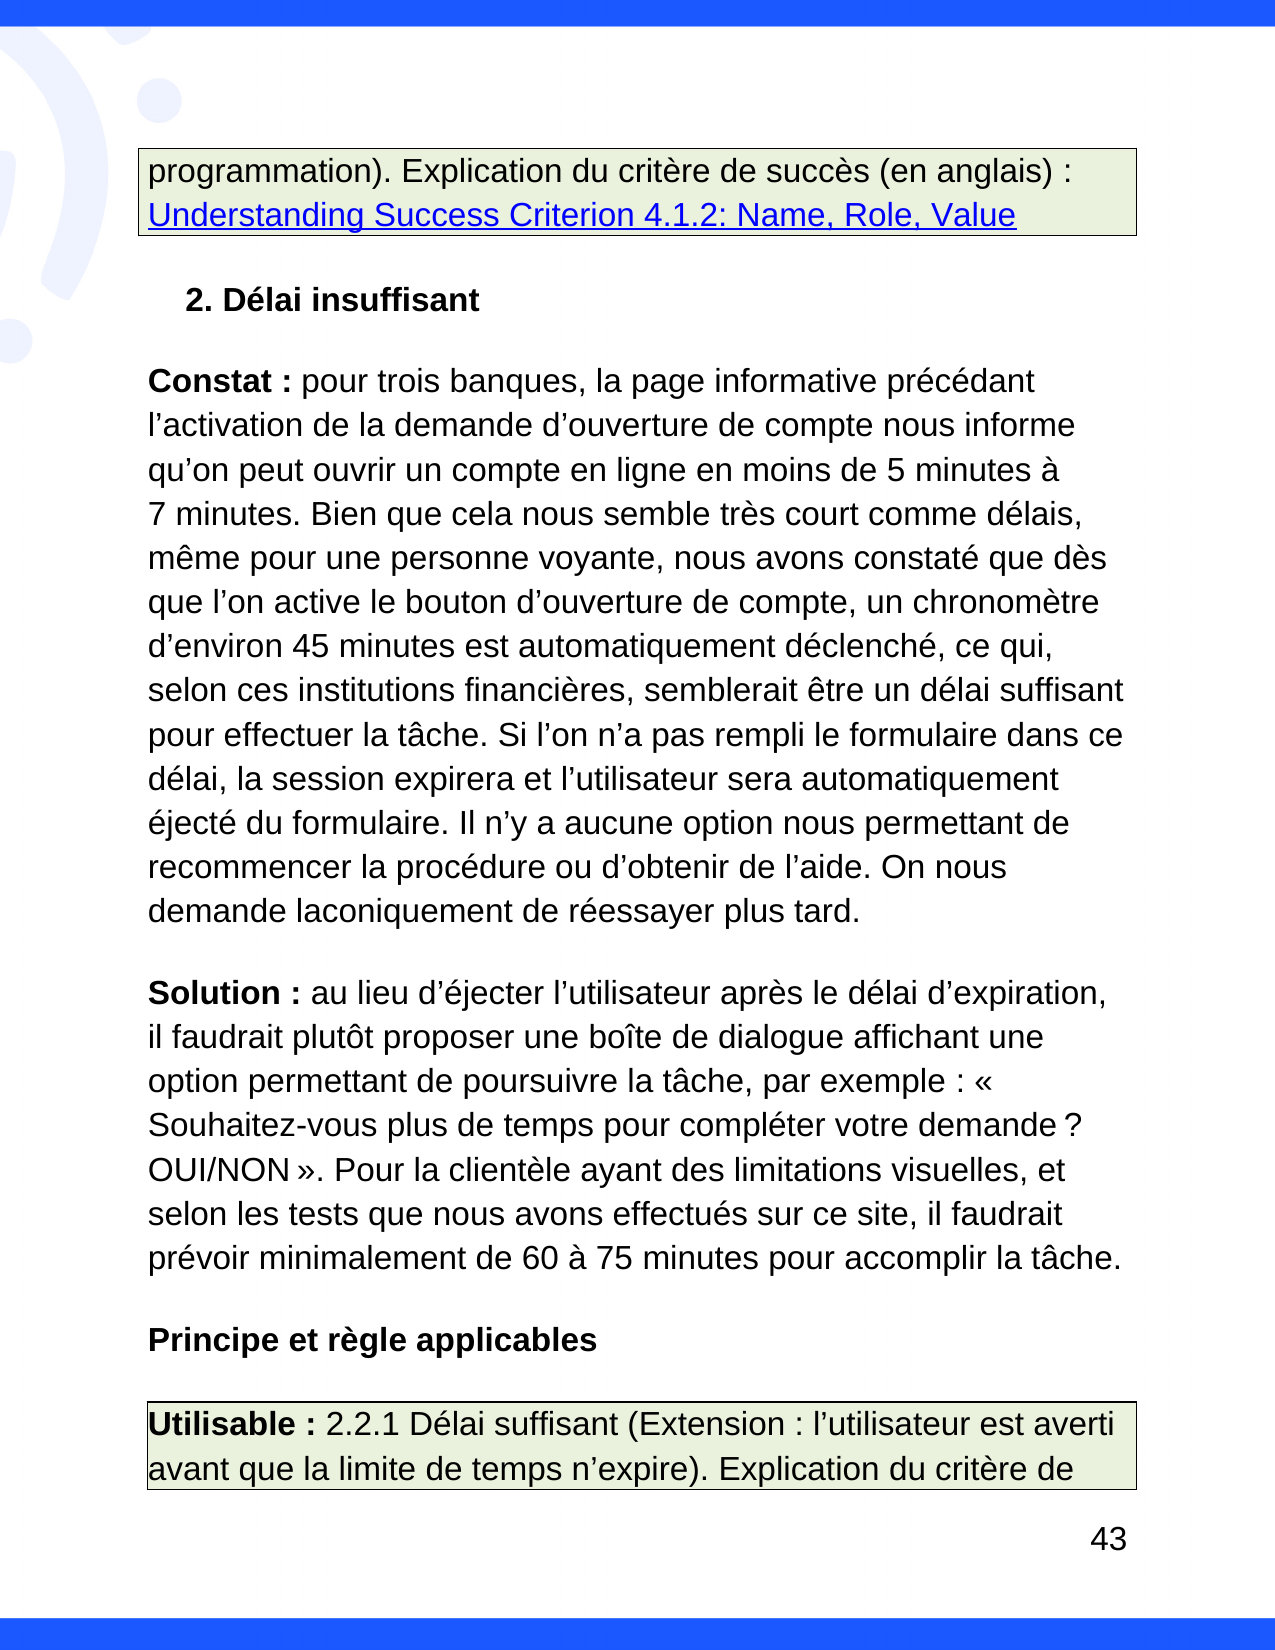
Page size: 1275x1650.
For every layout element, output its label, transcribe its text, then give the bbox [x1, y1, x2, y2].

text Solution : au lieu d’éjecter l’utilisateur après le délai d’expiration, il faudrait plutôt proposer une boîte de dialogue affichant une option permettant de poursuivre la tâche, par exemple : « Souhaitez-vous plus de temps pour compléter votre demande ? OUI/NON ». Pour la clientèle ayant des limitations visuelles, et selon les tests que nous avons effectués sur ce site, il faudrait prévoir minimalement de 60 à 75 minutes pour accomplir la tâche. [148, 973, 1127, 1276]
text Principe et règle applicables [148, 1320, 1127, 1358]
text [139, 149, 1136, 235]
text Constat : pour trois banques, la page informative précédant l’activation de la demande d’ouverture de compte nous informe qu’on peut ouvrir un compte en ligne en moins de 5 minutes à 7 minutes. Bien que cela nous semble très court comme délais, même pour une personne voyante, nous avons constaté que dès que l’on active le bouton d’ouverture de compte, un chronomètre d’environ 45 minutes est automatiquement déclenché, ce qui, selon ces institutions financières, semblerait être un délai suffisant pour effectuer la tâche. Si l’on n’a pas rempli le formulaire dans ce délai, la session expirera et l’utilisateur sera automatiquement éjecté du formulaire. Il n’y a aucune option nous permettant de recommencer la procédure ou d’obtenir de l’aide. On nous demande laconiquement de réessayer plus tard. [148, 361, 1127, 930]
list Délai insuffisant [185, 280, 1127, 318]
picture [0, 0, 1275, 1650]
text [148, 1403, 1136, 1489]
